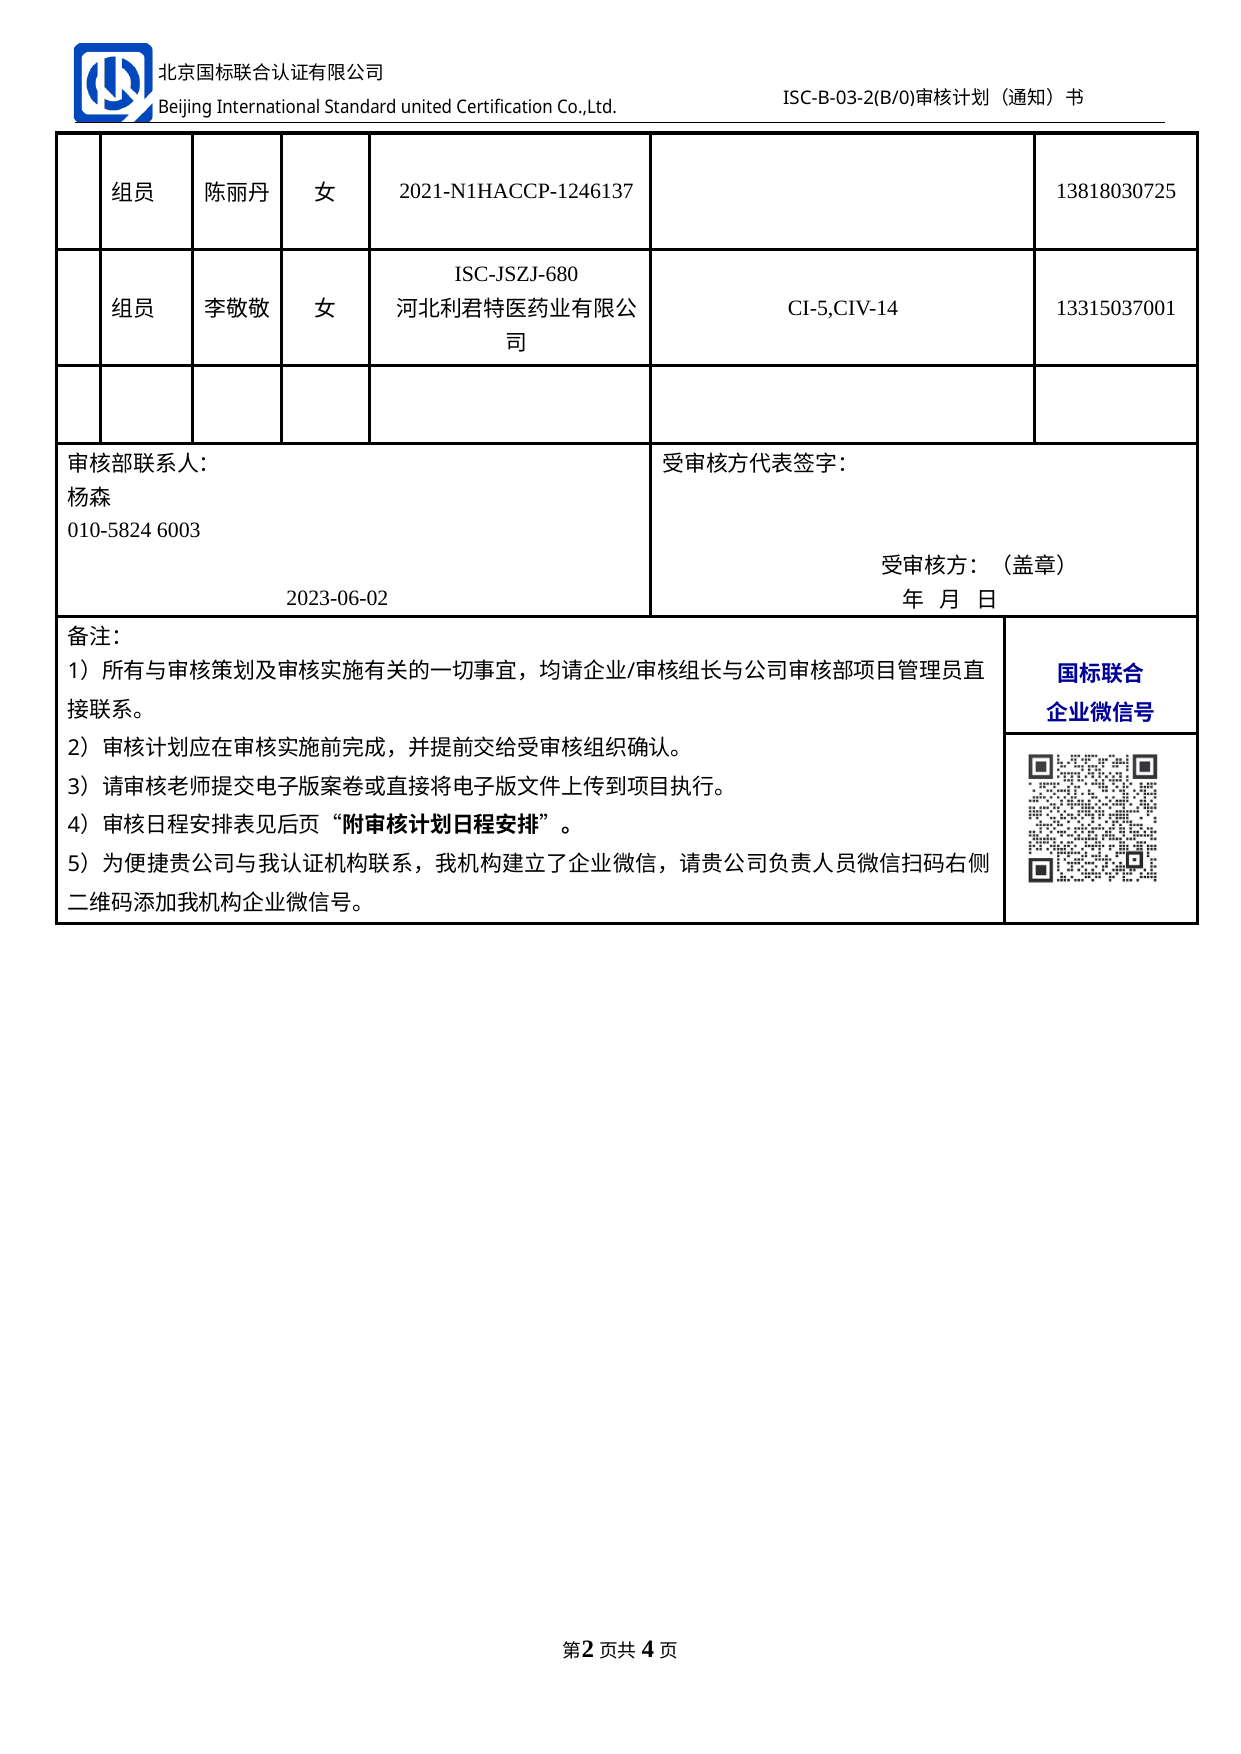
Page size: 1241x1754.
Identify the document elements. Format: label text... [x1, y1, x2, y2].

table_cell 13315037001 [1036, 251, 1196, 364]
table_cell [652, 367, 1033, 442]
table_cell [58, 135, 99, 248]
table_cell 陈丽丹 [194, 135, 280, 248]
table_cell 女 [283, 135, 368, 248]
table_cell [1006, 735, 1196, 922]
table_cell 国标联合 企业微信号 [1006, 618, 1196, 732]
table_cell 组员 [102, 251, 191, 364]
table_cell [194, 367, 280, 442]
table_cell 受审核方代表签字： 受审核方：（盖章） 年 月 日 [652, 445, 1196, 614]
table_cell [58, 367, 99, 442]
picture [1020, 748, 1166, 892]
table_cell 女 [283, 251, 368, 364]
table_cell ISC-JSZJ-680 河北利君特医药业有限公司 [371, 251, 649, 364]
table_cell 备注： 1）所有与审核策划及审核实施有关的一切事宜，均请企业/审核组长与公司审核部项目管理员直接联系。 2）审核计划应在审核实施前完成，并提前交给受审核组织确认。 3）请审核老师提交电子版案卷或直接将电子版文件上传到项目执行。 4）审核日程安排表见后页“附审核计划日程安排”。 5）为便捷贵公司与我认证机构联系，我机构建立了企业微信，请贵公司负责人员微信扫码右侧二维码添加我机构企业微信号。 [58, 618, 1003, 922]
table_cell [283, 367, 368, 442]
table_cell CI-5,CIV-14 [652, 251, 1033, 364]
table_cell [371, 367, 649, 442]
table_cell [1036, 367, 1196, 442]
table_cell [102, 367, 191, 442]
table_cell [652, 135, 1033, 248]
table_cell 李敬敬 [194, 251, 280, 364]
picture [73, 43, 153, 123]
table_cell 13818030725 [1036, 135, 1196, 248]
table_cell 2021-N1HACCP-1246137 [371, 135, 649, 248]
table_cell 审核部联系人： 杨森 010-5824 6003 2023-06-02 [58, 445, 649, 614]
table_cell [58, 251, 99, 364]
table_cell 组员 [102, 135, 191, 248]
